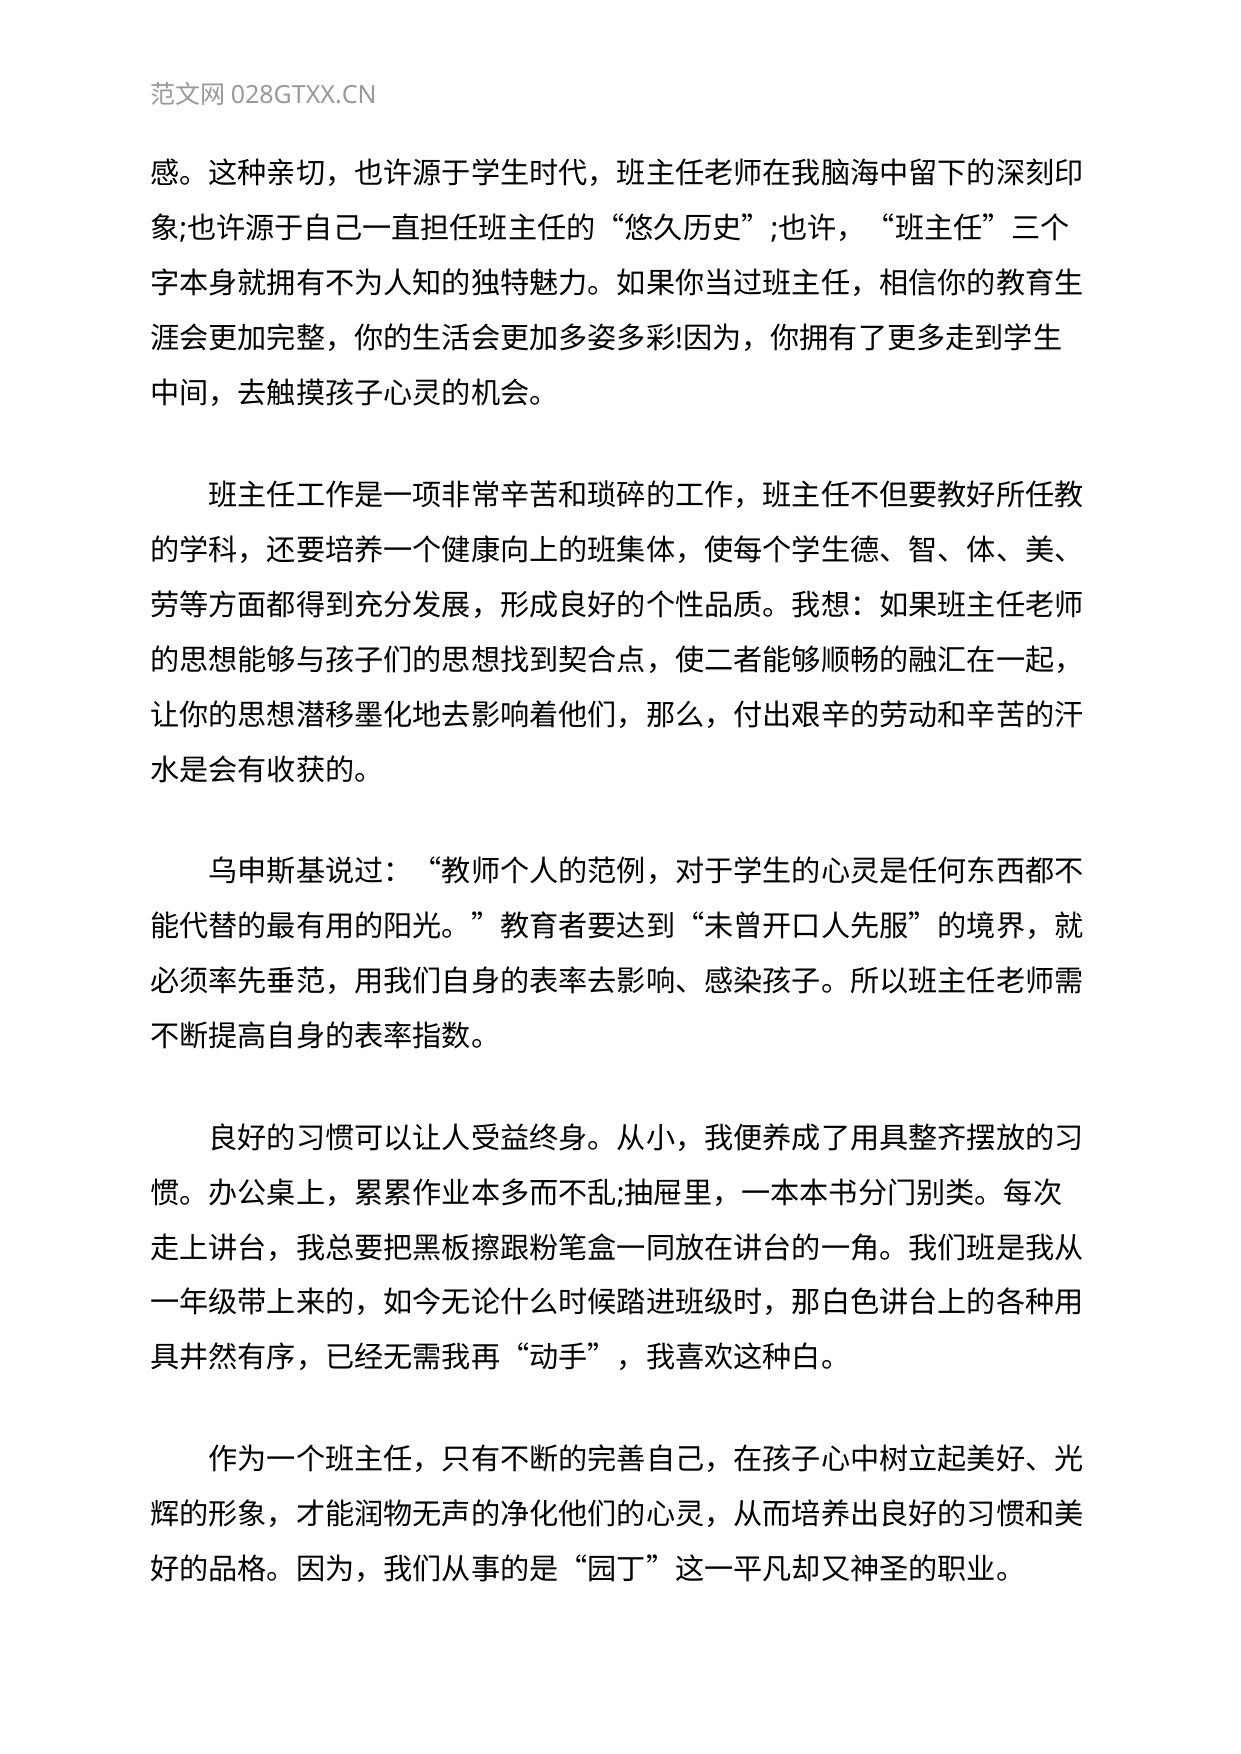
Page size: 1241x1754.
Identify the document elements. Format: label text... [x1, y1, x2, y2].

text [150, 150, 1090, 412]
text 作为一个班主任，只有不断的完善自己，在孩子心中树立起美好、光辉的形象，才能润物无声的净化他们的心灵，从而培养出良好的习惯和美好的品格。因为，我们从事的是“园丁”这一平凡却又神圣的职业。 [150, 1436, 1090, 1588]
text 乌申斯基说过：“教师个人的范例，对于学生的心灵是任何东西都不能代替的最有用的阳光。”教育者要达到“未曾开口人先服”的境界，就必须率先垂范，用我们自身的表率去影响、感染孩子。所以班主任老师需不断提高自身的表率指数。 [150, 848, 1090, 1055]
text 班主任工作是一项非常辛苦和琐碎的工作，班主任不但要教好所任教的学科，还要培养一个健康向上的班集体，使每个学生德、智、体、美、劳等方面都得到充分发展，形成良好的个性品质。我想：如果班主任老师的思想能够与孩子们的思想找到契合点，使二者能够顺畅的融汇在一起，让你的思想潜移墨化地去影响着他们，那么，付出艰辛的劳动和辛苦的汗水是会有收获的。 [150, 472, 1090, 788]
text 良好的习惯可以让人受益终身。从小，我便养成了用具整齐摆放的习惯。办公桌上，累累作业本多而不乱;抽屉里，一本本书分门别类。每次走上讲台，我总要把黑板擦跟粉笔盒一同放在讲台的一角。我们班是我从一年级带上来的，如今无论什么时候踏进班级时，那白色讲台上的各种用具井然有序，已经无需我再“动手”，我喜欢这种白。 [150, 1114, 1090, 1376]
